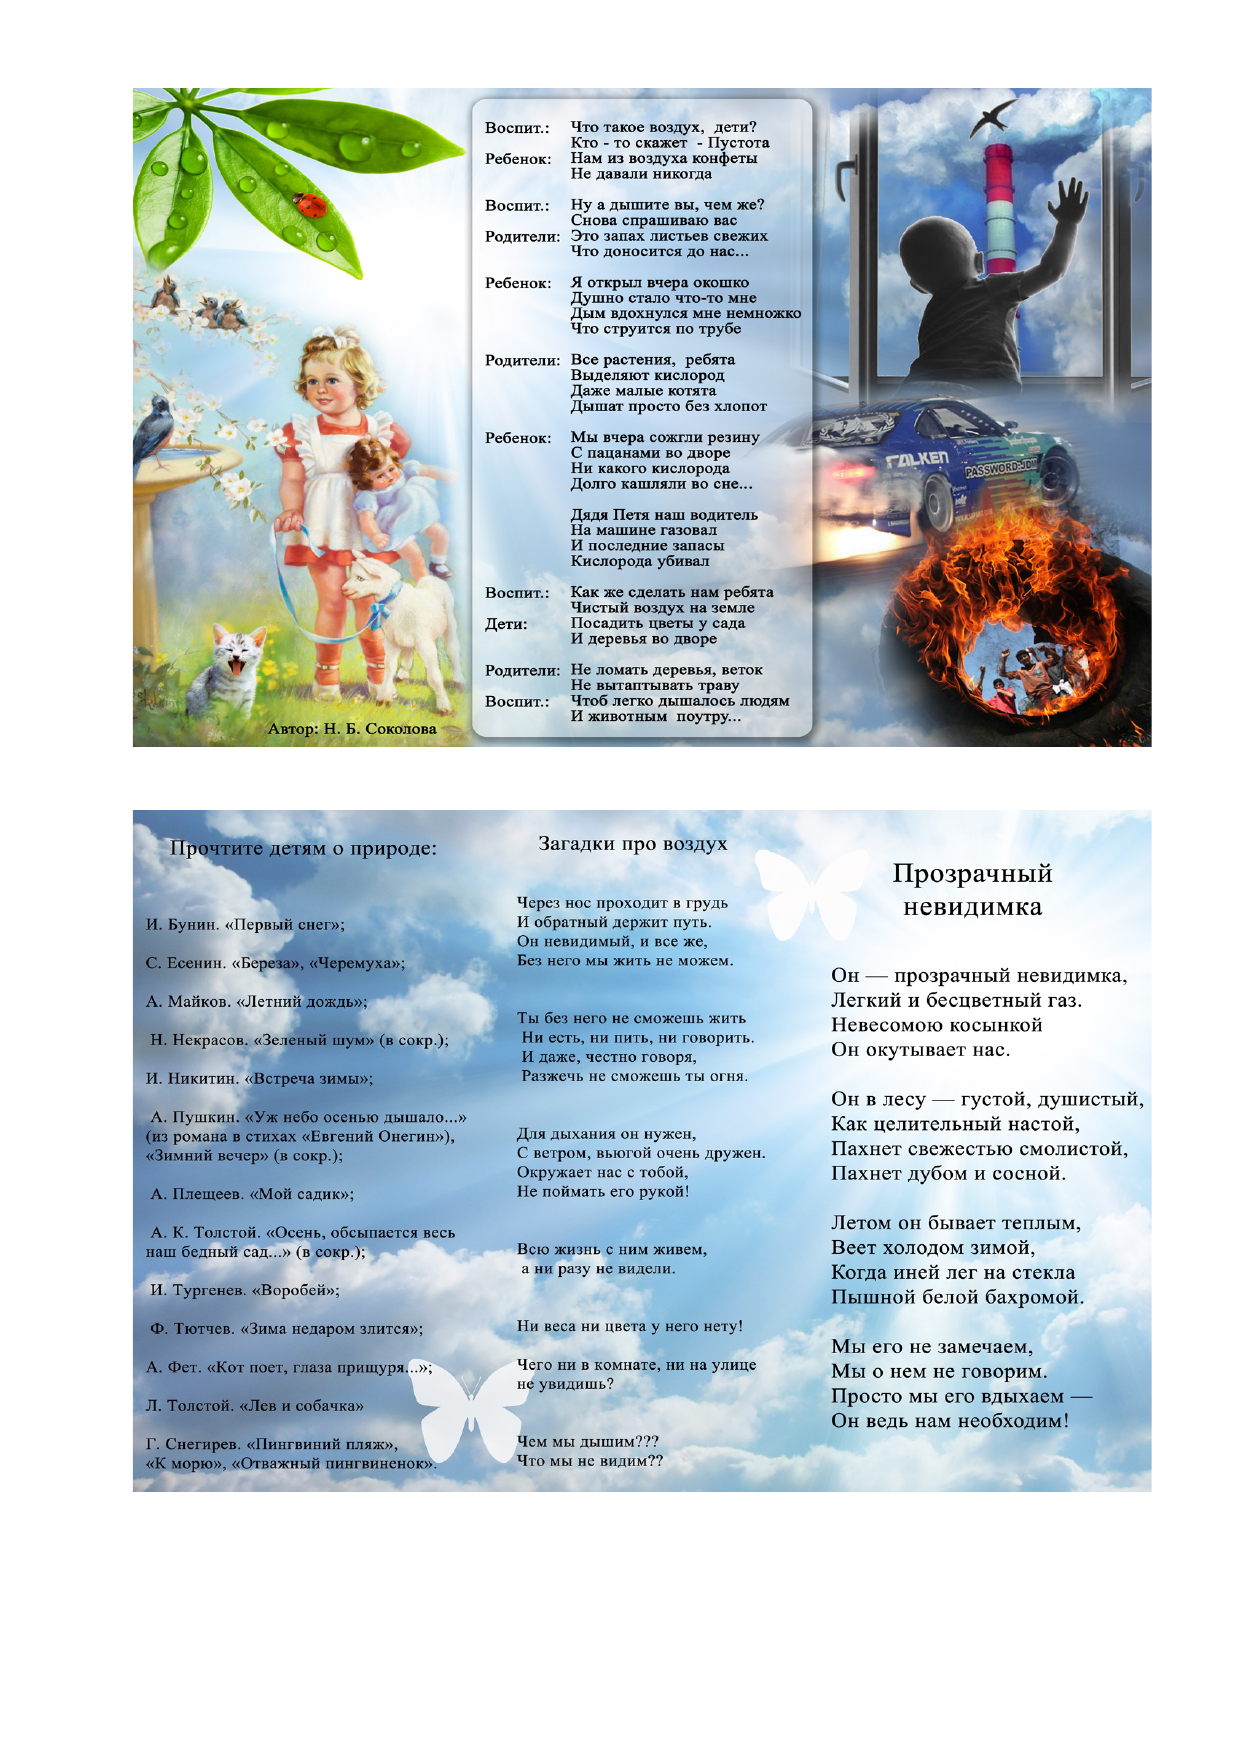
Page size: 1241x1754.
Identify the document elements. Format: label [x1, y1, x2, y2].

picture [132, 88, 1152, 747]
picture [132, 810, 1152, 1492]
